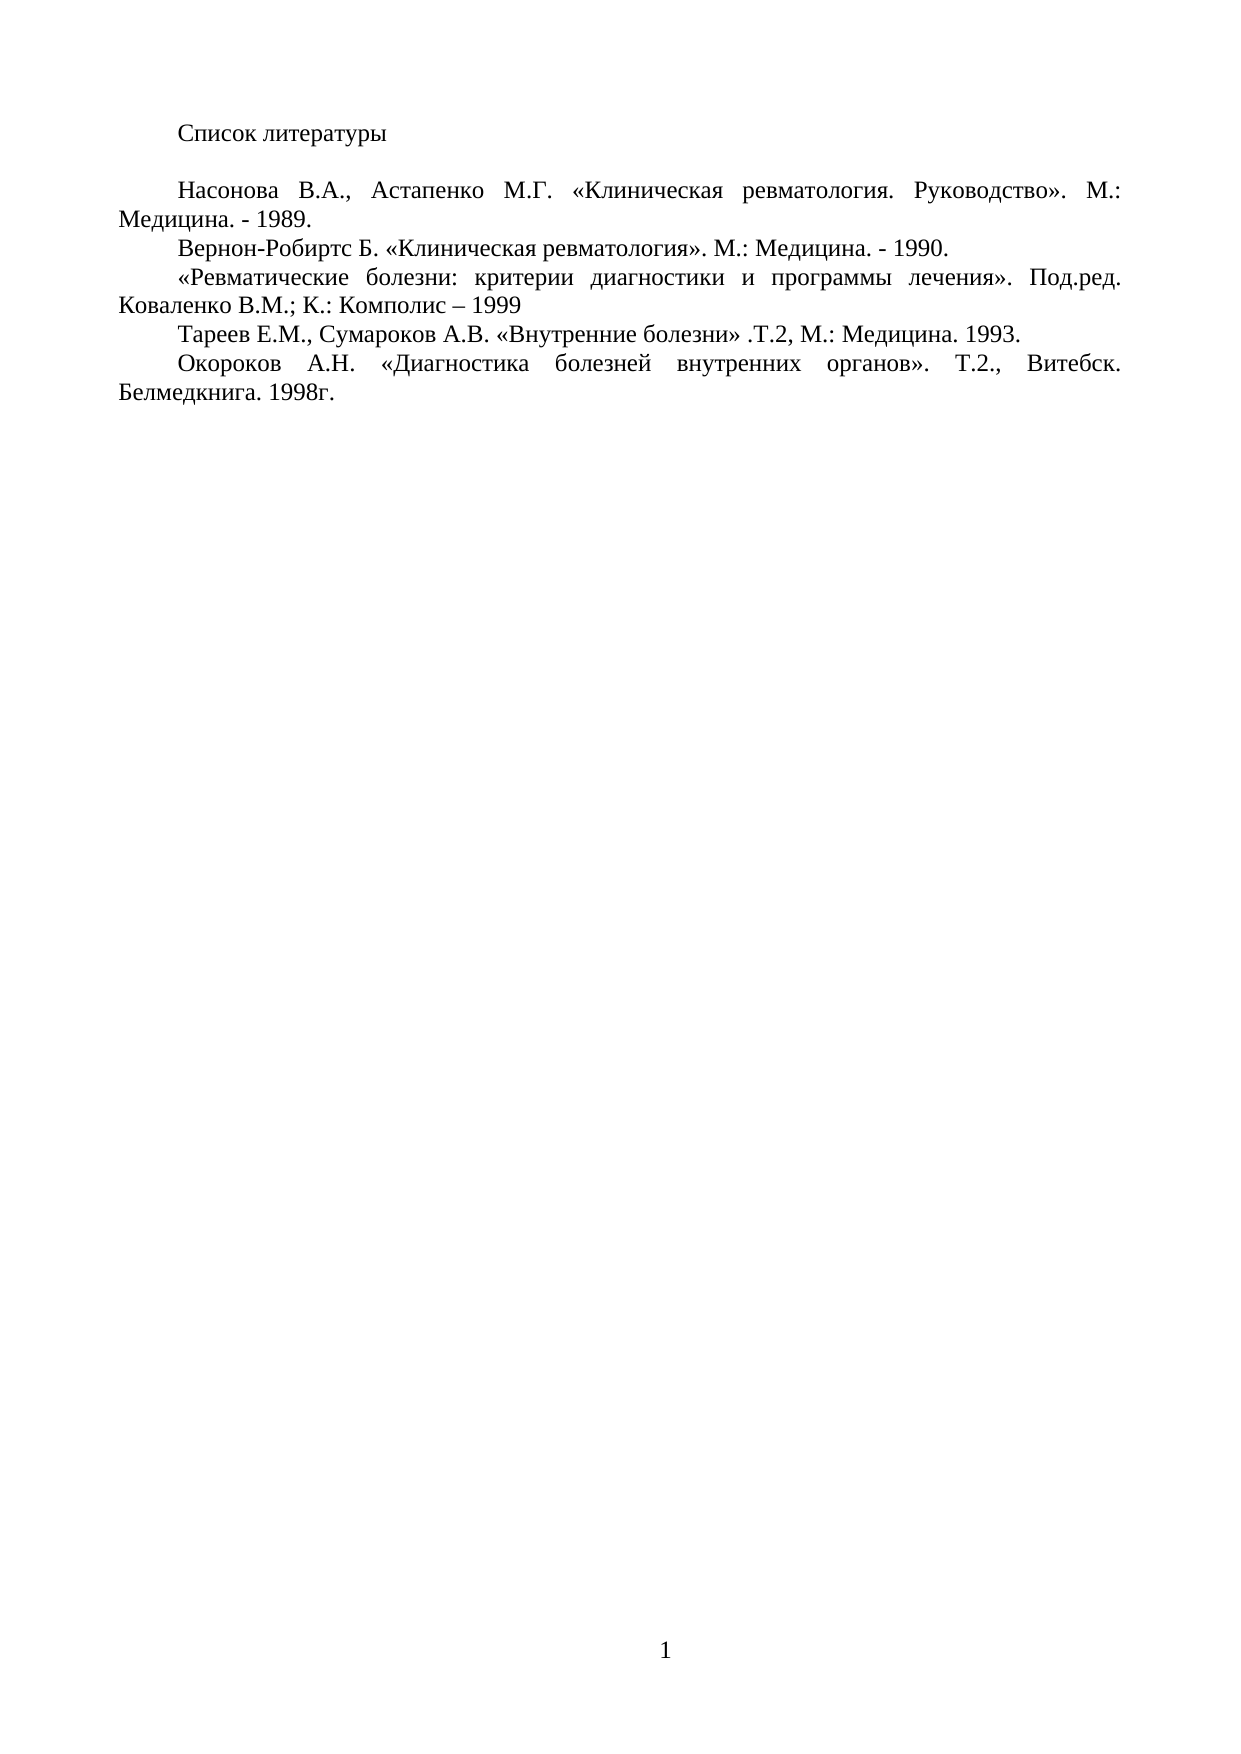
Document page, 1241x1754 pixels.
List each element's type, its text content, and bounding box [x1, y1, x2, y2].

text Тареев Е.М., Сумароков А.В. «Внутренние болезни» .Т.2, М.: Медицина. 1993. [118, 319, 1122, 348]
text Окороков А.Н. «Диагностика болезней внутренних органов». Т.2., Витебск. Белмедкнига. 1998г. [118, 348, 1122, 406]
text «Ревматические болезни: критерии диагностики и программы лечения». Под.ред. Коваленко В.М.; К.: Комполис – 1999 [118, 262, 1122, 319]
text Вернон-Робиртс Б. «Клиническая ревматология». М.: Медицина. - 1990. [118, 233, 1122, 262]
text Насонова В.А., Астапенко М.Г. «Клиническая ревматология. Руководство». М.: Медицина. - 1989. [118, 176, 1122, 233]
text Список литературы [118, 118, 1122, 147]
